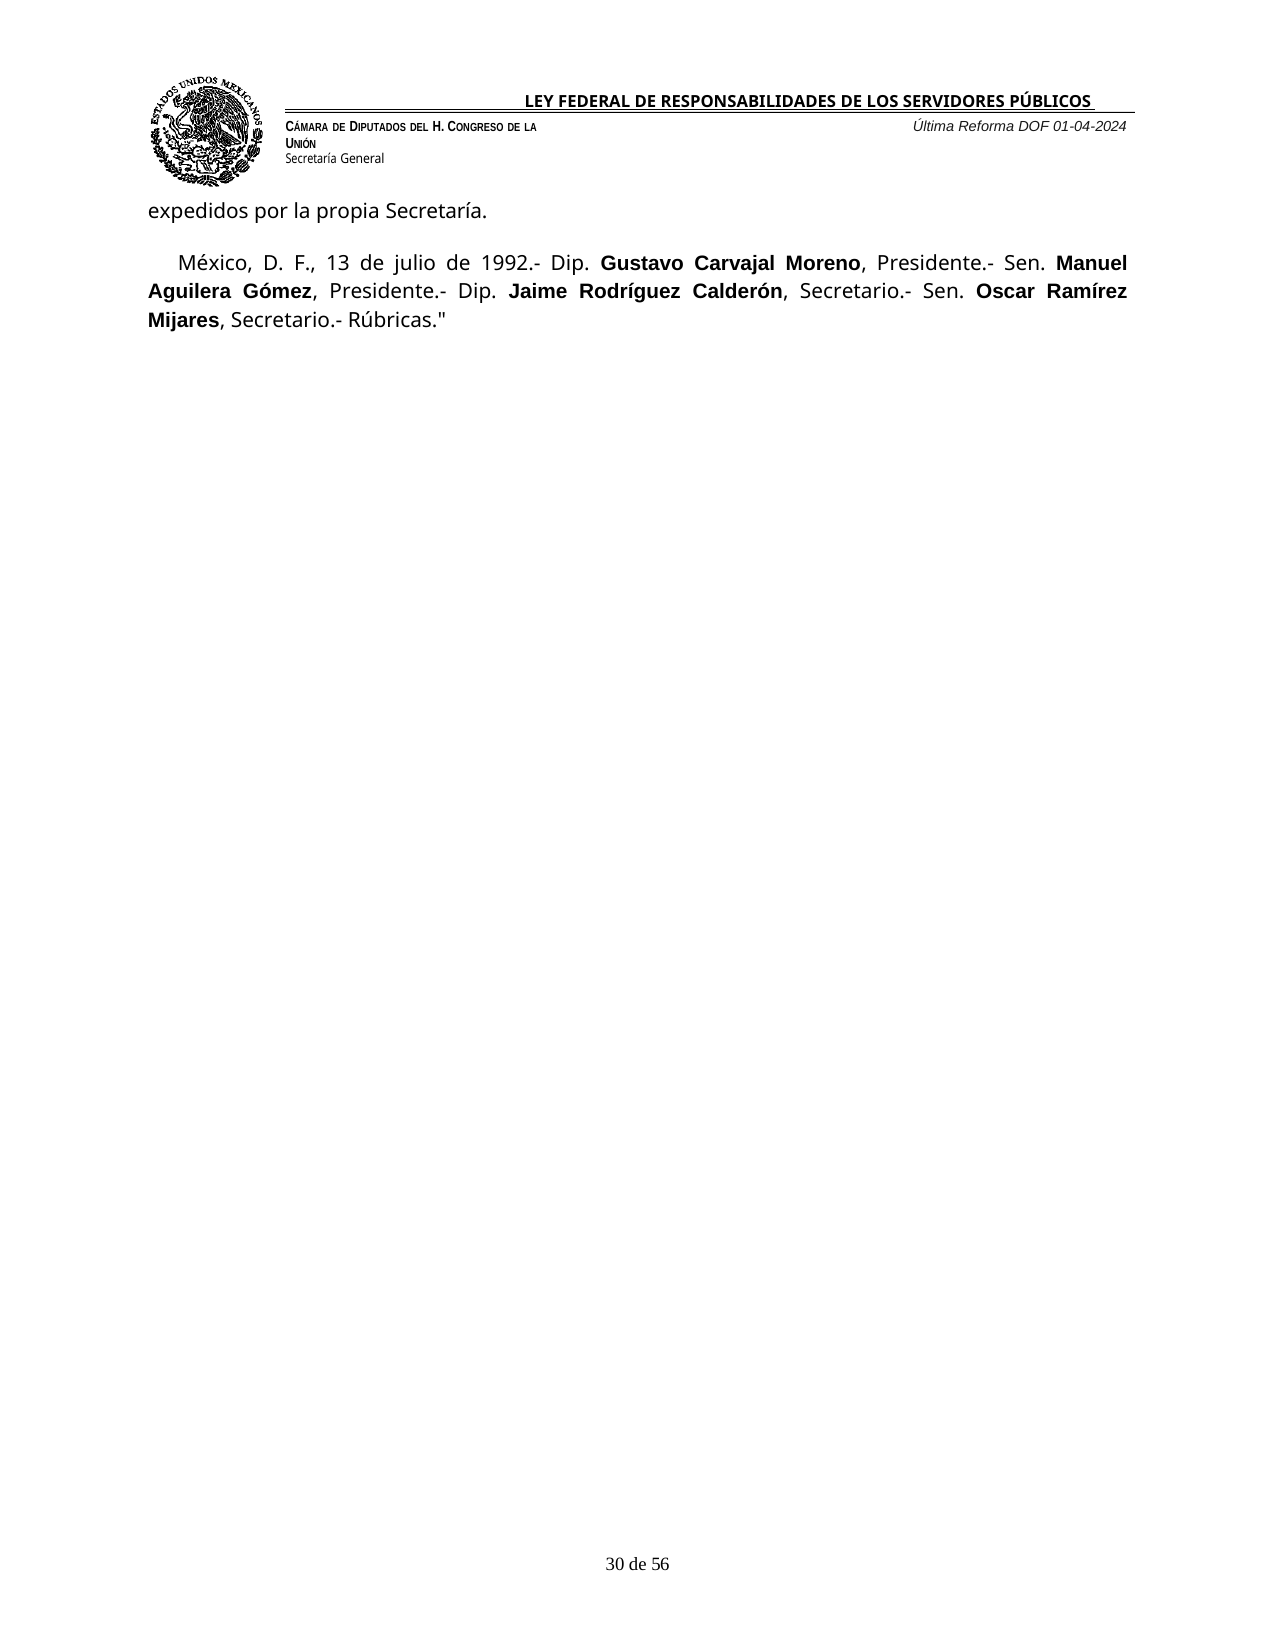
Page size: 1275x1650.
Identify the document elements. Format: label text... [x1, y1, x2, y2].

text México, D. F., 13 de julio de 1992.- Dip. Gustavo Carvajal Moreno, Presidente.- Sen. Manuel Aguilera Gómez, Presidente.- Dip. Jaime Rodríguez Calderón, Secretario.- Sen. Oscar Ramírez Mijares, Secretario.- Rúbricas." [148, 248, 1128, 333]
picture [150, 76, 263, 187]
